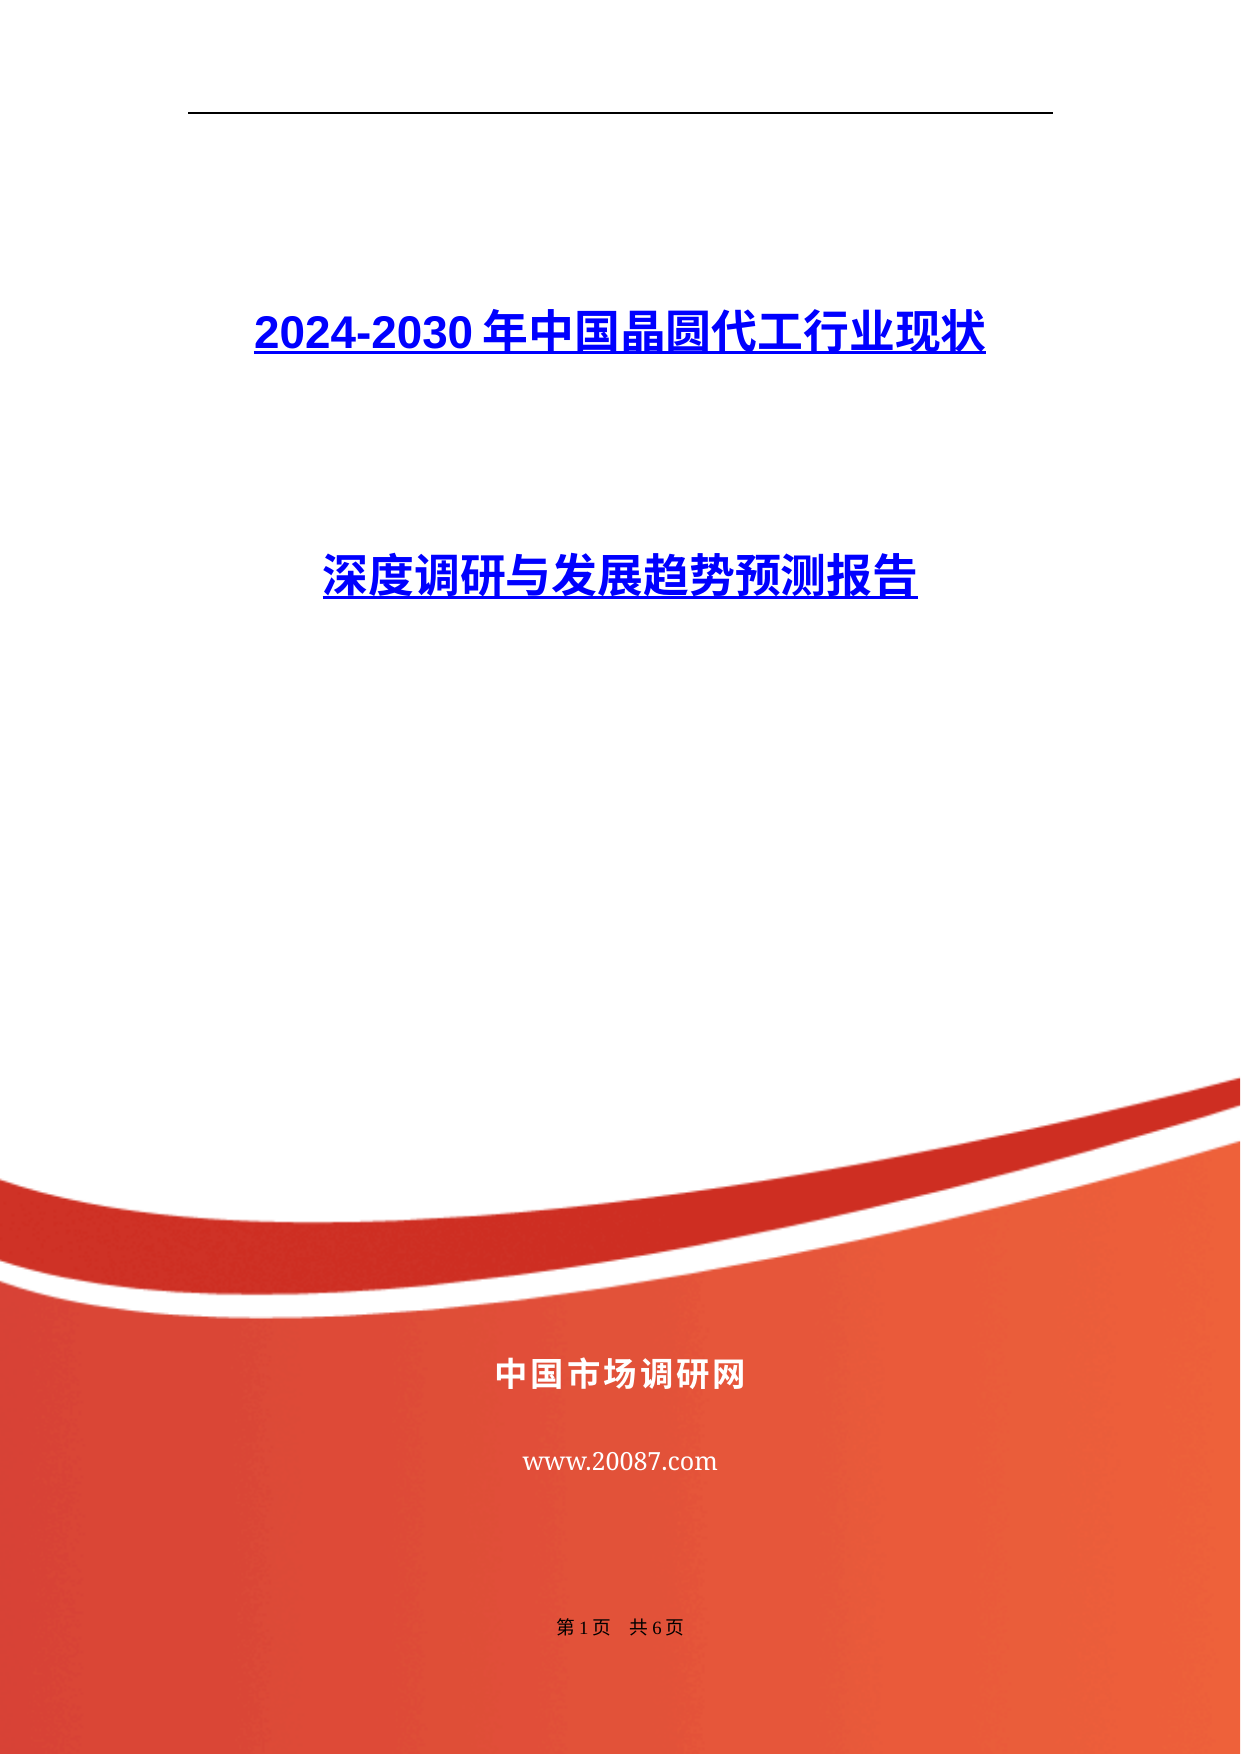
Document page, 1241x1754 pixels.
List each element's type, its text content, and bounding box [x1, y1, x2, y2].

table_header 2024-2030年中国晶圆代工行业现状深度调研与发展趋势预测报告 [188, 207, 1053, 773]
text www.20087.com [187, 1428, 1053, 1493]
subtitle 中国市场调研网 [187, 1339, 1053, 1404]
picture [0, 1006, 1241, 1754]
